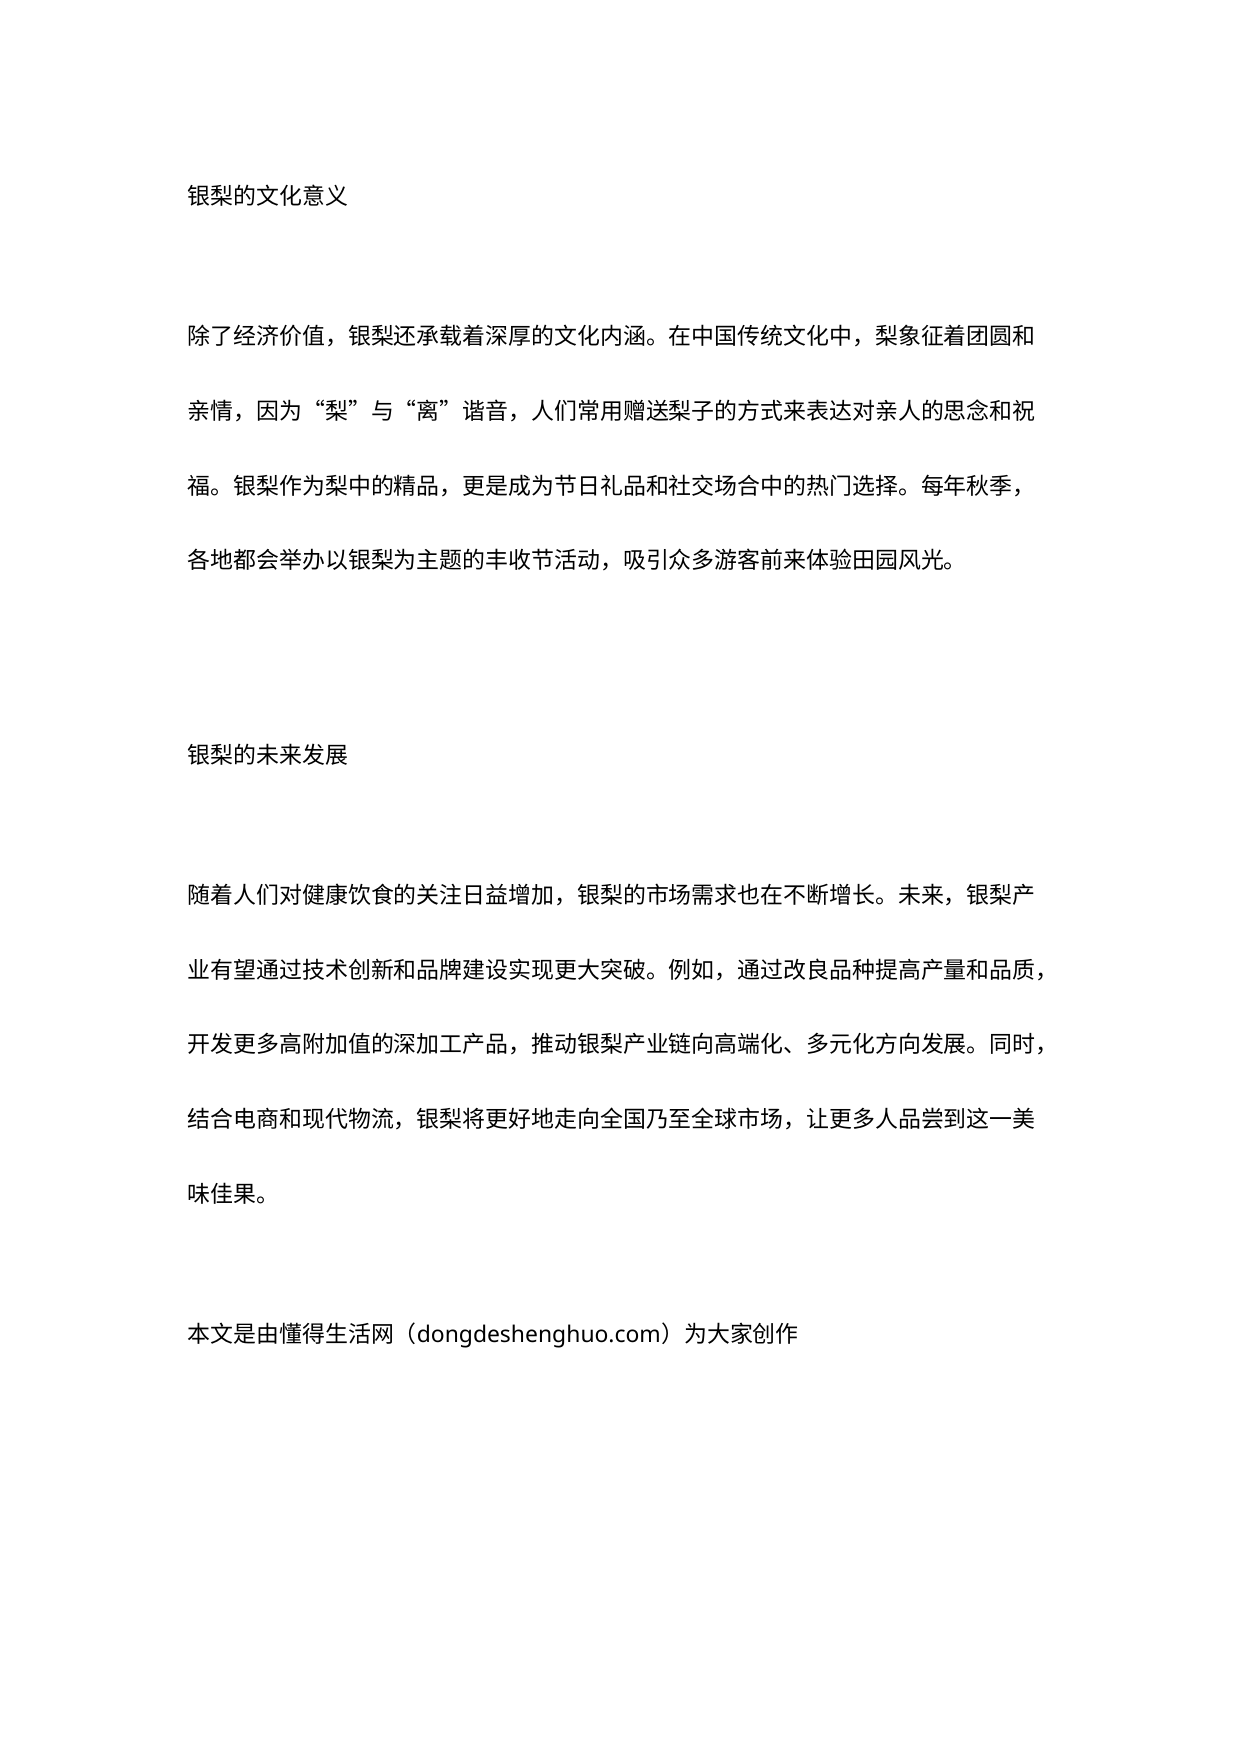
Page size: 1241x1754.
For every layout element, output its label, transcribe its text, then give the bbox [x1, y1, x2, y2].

text 本文是由懂得生活网（dongdeshenghuo.com）为大家创作 [187, 1300, 1053, 1365]
text 随着人们对健康饮食的关注日益增加，银梨的市场需求也在不断增长。未来，银梨产业有望通过技术创新和品牌建设实现更大突破。例如，通过改良品种提高产量和品质，开发更多高附加值的深加工产品，推动银梨产业链向高端化、多元化方向发展。同时，结合电商和现代物流，银梨将更好地走向全国乃至全球市场，让更多人品尝到这一美味佳果。 [187, 861, 1053, 1225]
text 除了经济价值，银梨还承载着深厚的文化内涵。在中国传统文化中，梨象征着团圆和亲情，因为“梨”与“离”谐音，人们常用赠送梨子的方式来表达对亲人的思念和祝福。银梨作为梨中的精品，更是成为节日礼品和社交场合中的热门选择。每年秋季，各地都会举办以银梨为主题的丰收节活动，吸引众多游客前来体验田园风光。 [187, 302, 1053, 591]
text 银梨的文化意义 [187, 162, 1053, 227]
text 银梨的未来发展 [187, 721, 1053, 786]
